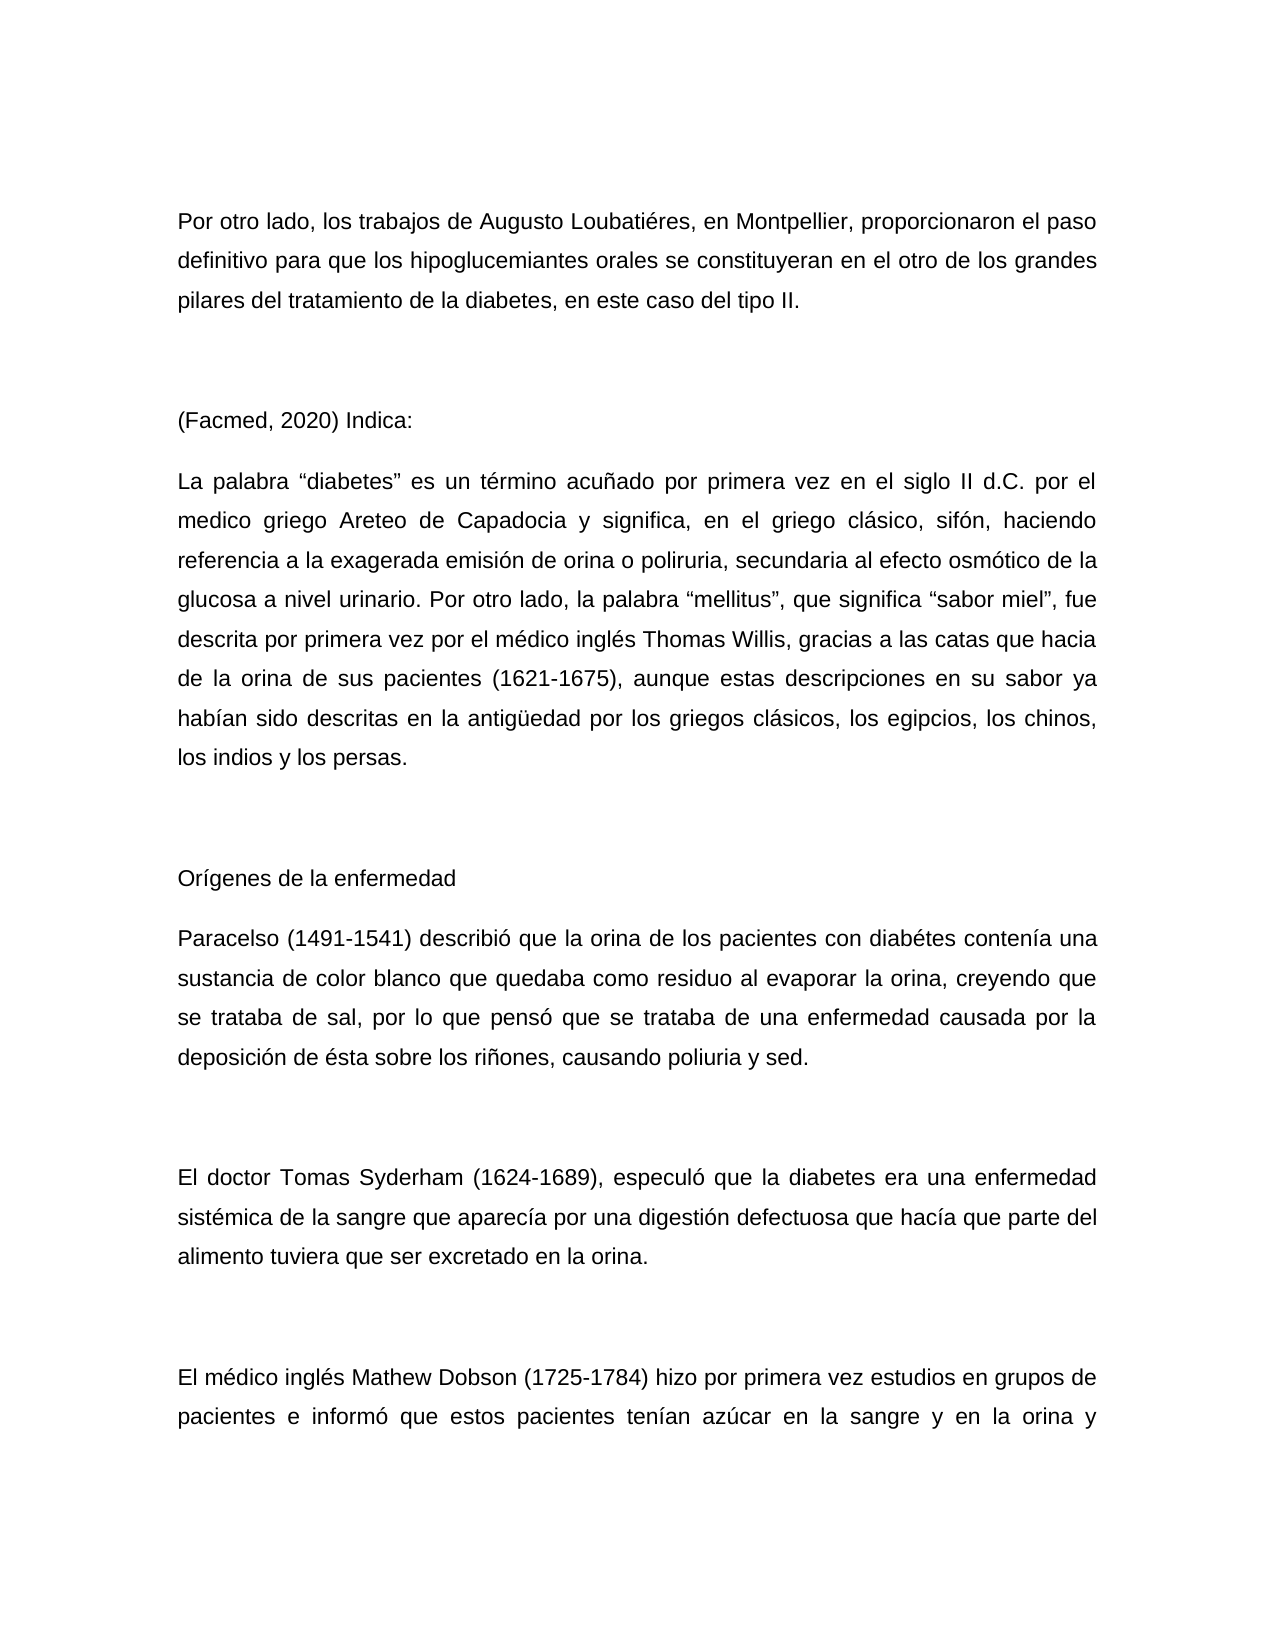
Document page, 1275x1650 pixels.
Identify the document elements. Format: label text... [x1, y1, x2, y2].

text La palabra “diabetes” es un término acuñado por primera vez en el siglo II d.C. por el medico griego Areteo de Capadocia y significa, en el griego clásico, sifón, haciendo referencia a la exagerada emisión de orina o poliruria, secundaria al efecto osmótico de la glucosa a nivel urinario. Por otro lado, la palabra “mellitus”, que significa “sabor miel”, fue descrita por primera vez por el médico inglés Thomas Willis, gracias a las catas que hacia de la orina de sus pacientes (1621-1675), aunque estas descripciones en su sabor ya habían sido descritas en la antigüedad por los griegos clásicos, los egipcios, los chinos, los indios y los persas. [177, 468, 1098, 771]
text Orígenes de la enfermedad [177, 865, 1098, 891]
text El doctor Tomas Syderham (1624-1689), especuló que la diabetes era una enfermedad sistémica de la sangre que aparecía por una digestión defectuosa que hacía que parte del alimento tuviera que ser excretado en la orina. [177, 1164, 1098, 1269]
text Paracelso (1491-1541) describió que la orina de los pacientes con diabétes contenía una sustancia de color blanco que quedaba como residuo al evaporar la orina, creyendo que se trataba de sal, por lo que pensó que se trataba de una enfermedad causada por la deposición de ésta sobre los riñones, causando poliuria y sed. [177, 925, 1098, 1070]
text (Facmed, 2020) Indica: [177, 407, 1098, 434]
text Por otro lado, los trabajos de Augusto Loubatiéres, en Montpellier, proporcionaron el paso definitivo para que los hipoglucemiantes orales se constituyeran en el otro de los grandes pilares del tratamiento de la diabetes, en este caso del tipo II. [177, 208, 1098, 313]
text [177, 1364, 1098, 1429]
